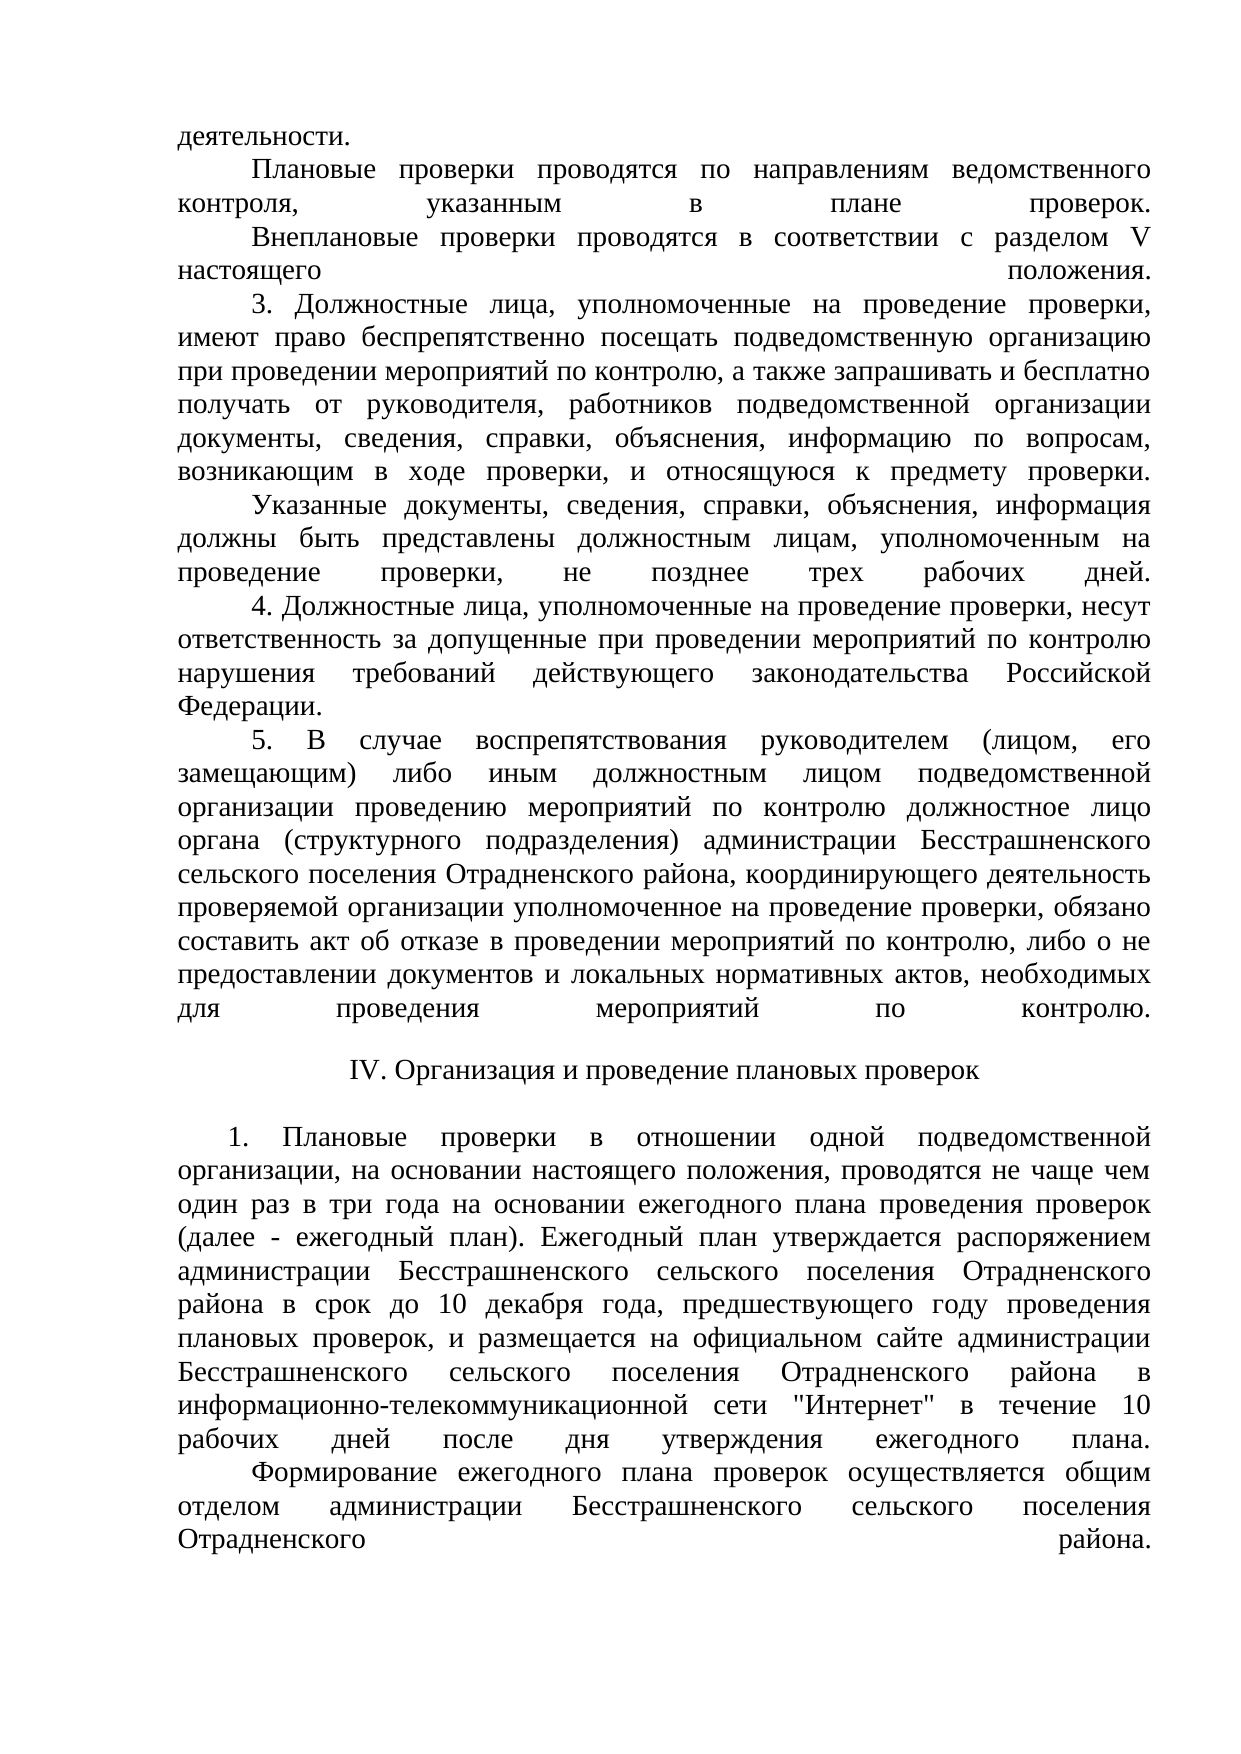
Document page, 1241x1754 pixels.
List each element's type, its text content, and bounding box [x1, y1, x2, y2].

text 1. Плановые проверки в отношении одной подведомственной организации, на основании настоящего положения, проводятся не чаще чем один раз в три года на основании ежегодного плана проведения проверок (далее - ежегодный план). Ежегодный план утверждается распоряжением администрации Бесстрашненского сельского поселения Отрадненского района в срок до 10 декабря года, предшествующего году проведения плановых проверок, и размещается на официальном сайте администрации Бесстрашненского сельского поселения Отрадненского района в информационно-телекоммуникационной сети "Интернет" в течение 10 рабочих дней после дня утверждения ежегодного плана. Формирование ежегодного плана проверок осуществляется общим отделом администрации Бесстрашненского сельского поселения Отрадненского района. [177, 1119, 1152, 1583]
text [177, 118, 1152, 1052]
text IV. Организация и проведение плановых проверок [177, 1052, 1152, 1085]
